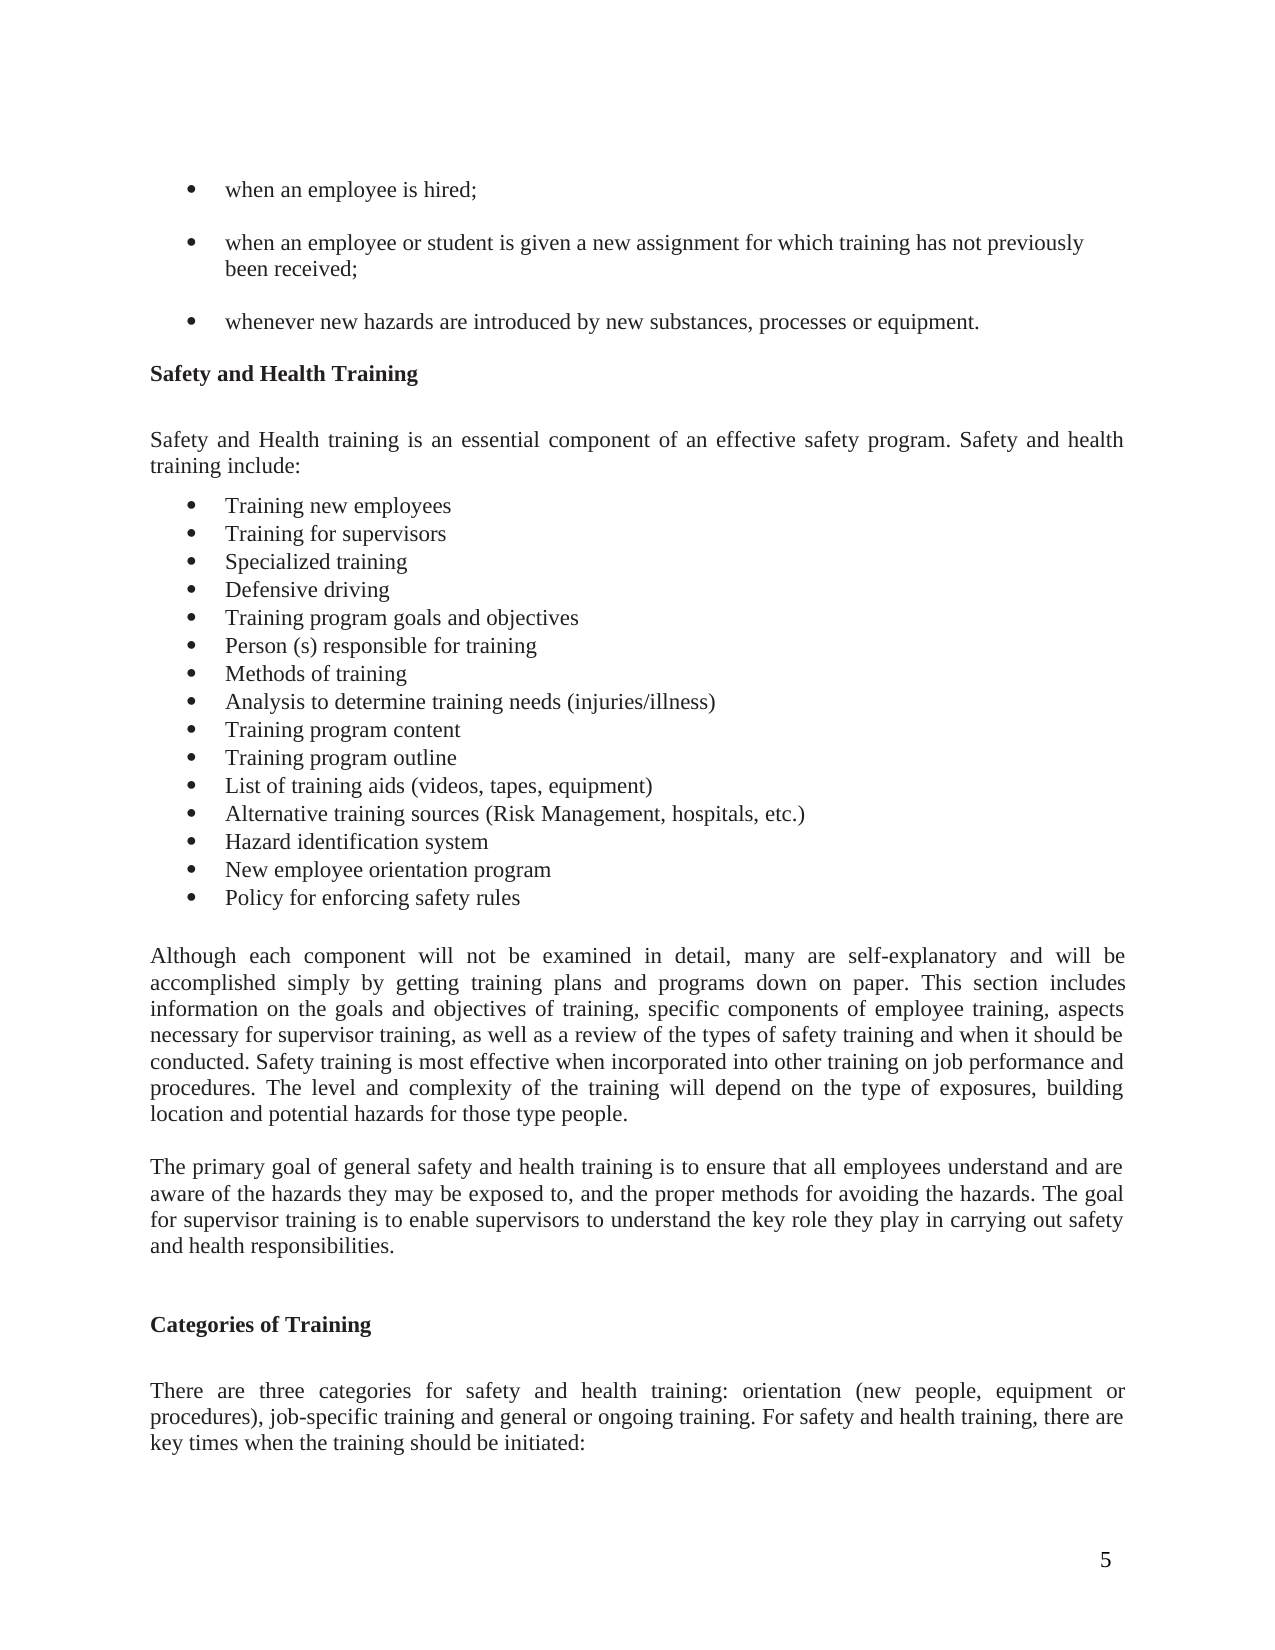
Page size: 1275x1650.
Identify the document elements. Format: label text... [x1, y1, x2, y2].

text Although each component will not be examined in detail, many are self-explanatory and will be accomplished simply by getting training plans and programs down on paper. This section includes information on the goals and objectives of training, specific components of employee training, aspects necessary for supervisor training, as well as a review of the types of safety training and when it should be conducted. Safety training is most effective when incorporated into other training on job performance and procedures. The level and complexity of the training will depend on the type of exposures, building location and potential hazards for those type people. [150, 942, 1126, 1127]
list Training program outline [187, 743, 1137, 771]
list Training program goals and objectives [187, 603, 1137, 631]
text The primary goal of general safety and health training is to ensure that all employees understand and are aware of the hazards they may be exposed to, and the proper methods for avoiding the hazards. The goal for supervisor training is to enable supervisors to understand the key role they play in carrying out safety and health responsibilities. [150, 1153, 1126, 1259]
list Training for supervisors [187, 519, 1137, 547]
list Person (s) responsible for training [187, 631, 1137, 659]
text There are three categories for safety and health training: orientation (new people, equipment or procedures), job-specific training and general or ongoing training. For safety and health training, there are key times when the training should be initiated: [150, 1377, 1126, 1456]
list whenever new hazards are introduced by new substances, processes or equipment. [187, 308, 1137, 334]
list Training program content [187, 715, 1137, 743]
list when an employee or student is given a new assignment for which training has not previously been received; [187, 229, 1085, 281]
list Hazard identification system [187, 827, 1137, 855]
list New employee orientation program [187, 855, 1137, 883]
list when an employee is hired; [187, 176, 1137, 202]
list Defensive driving [187, 575, 1137, 603]
list Methods of training [187, 659, 1137, 687]
list Alternative training sources (Risk Management, hospitals, etc.) [187, 799, 1137, 827]
list List of training aids (videos, tapes, equipment) [187, 771, 1137, 799]
list Training new employees [187, 491, 1137, 519]
list Policy for enforcing safety rules [187, 883, 1137, 911]
list Analysis to determine training needs (injuries/illness) [187, 687, 1137, 715]
subtitle Safety and Health Training [150, 361, 1137, 387]
list Specialized training [187, 547, 1137, 575]
subtitle Categories of Training [150, 1312, 1137, 1338]
text Safety and Health training is an essential component of an effective safety program. Safety and health training include: [150, 426, 1137, 478]
